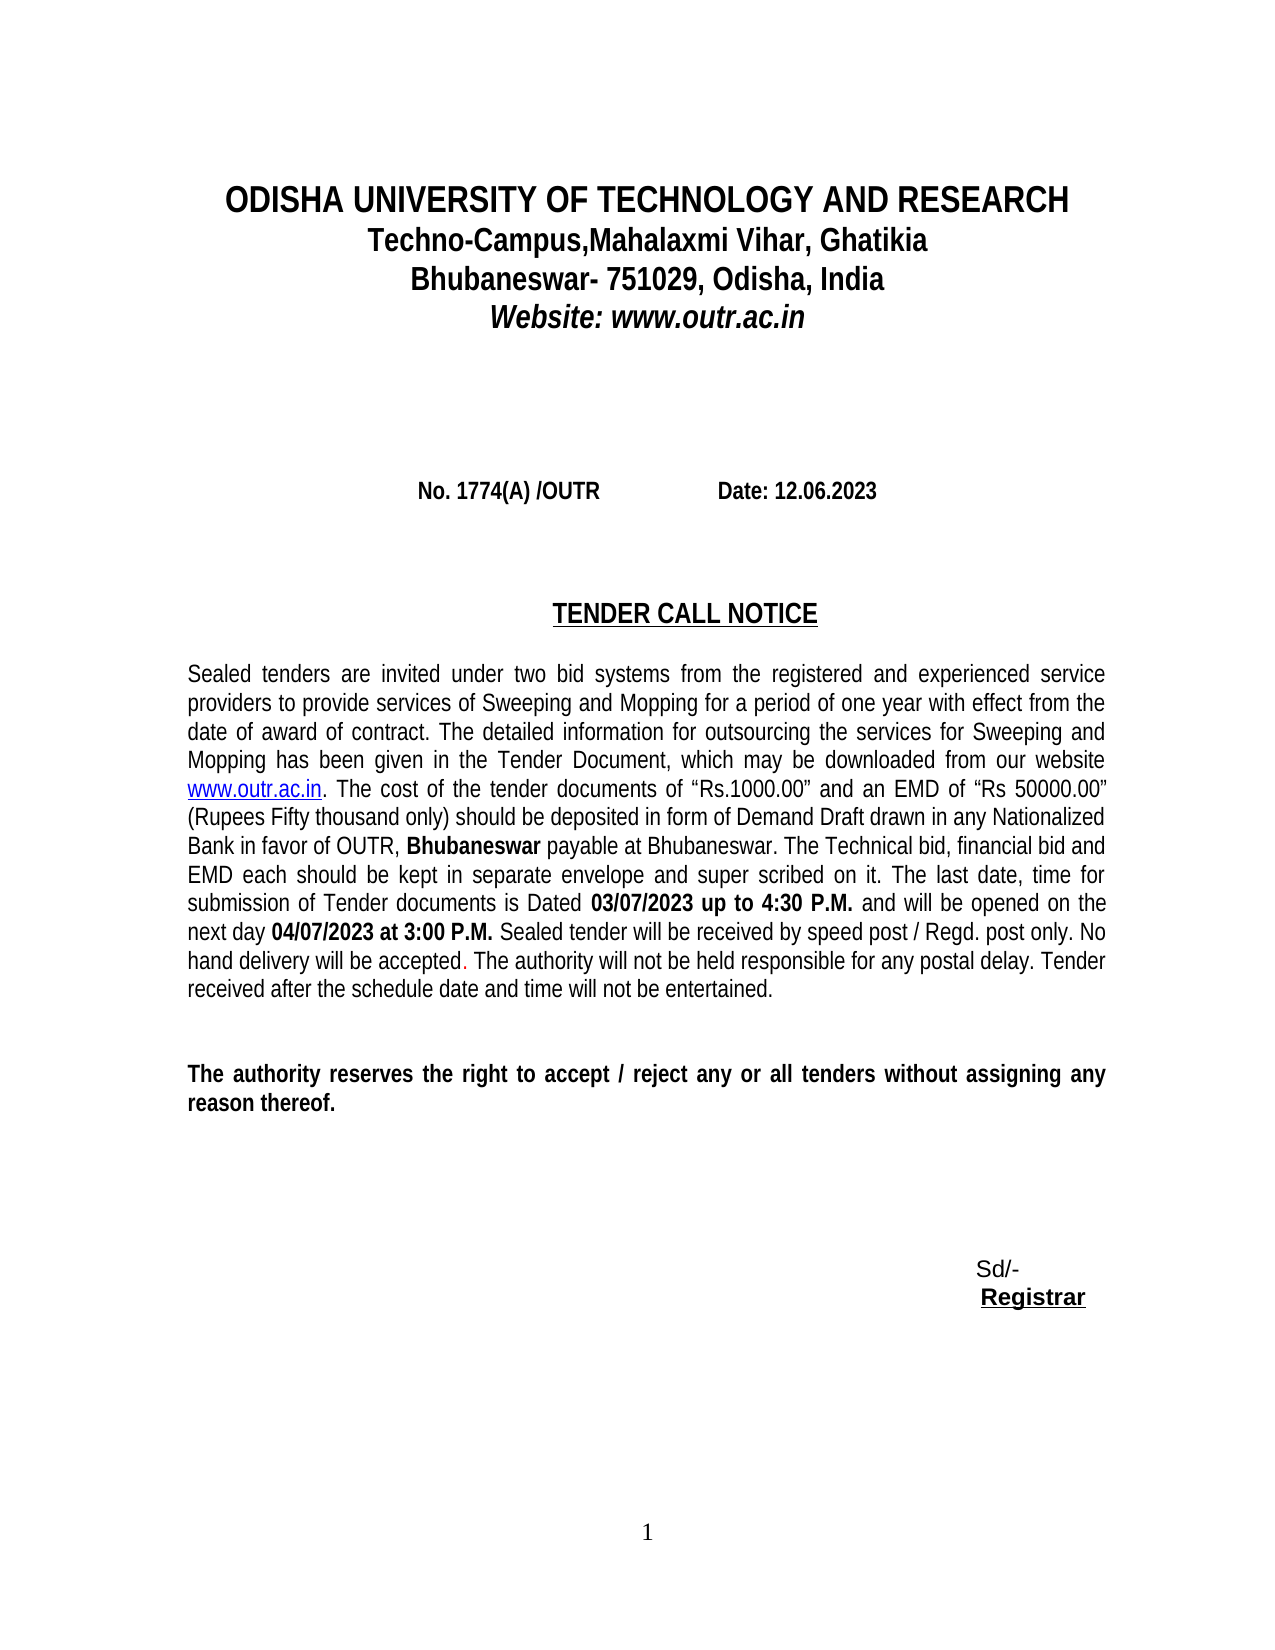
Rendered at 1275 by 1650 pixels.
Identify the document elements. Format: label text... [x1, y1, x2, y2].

text Bhubaneswar- 751029, Odisha, India [187, 259, 1107, 297]
text Sd/- [187, 1255, 1107, 1283]
text Registrar [787, 1283, 1107, 1310]
text No. 1774(A) /OUTR Date: 12.06.2023 [187, 476, 1107, 505]
text The authority reserves the right to accept / reject any or all tenders without assigning any reason thereof. [187, 1059, 1107, 1116]
text Sealed tenders are invited under two bid systems from the registered and experienced service providers to provide services of Sweeping and Mopping for a period of one year with effect from the date of award of contract. The detailed information for outsourcing the services for Sweeping and Mopping has been given in the Tender Document, which may be downloaded from our website www.outr.ac.in. The cost of the tender documents of “Rs.1000.00” and an EMD of “Rs 50000.00” (Rupees Fifty thousand only) should be deposited in form of Demand Draft drawn in any Nationalized Bank in favor of OUTR, Bhubaneswar payable at Bhubaneswar. The Technical bid, financial bid and EMD each should be kept in separate envelope and super scribed on it. The last date, time for submission of Tender documents is Dated 03/07/2023 up to 4:30 P.M. and will be opened on the next day 04/07/2023 at 3:00 P.M. Sealed tender will be received by speed post / Regd. post only. No hand delivery will be accepted. The authority will not be held responsible for any postal delay. Tender received after the schedule date and time will not be entertained. [187, 659, 1107, 1003]
text TENDER CALL NOTICE [262, 597, 1107, 630]
text ODISHA UNIVERSITY OF TECHNOLOGY AND RESEARCH [187, 177, 1107, 221]
text Techno-Campus,Mahalaxmi Vihar, Ghatikia [187, 221, 1107, 259]
text Website: www.outr.ac.in [187, 297, 1107, 335]
